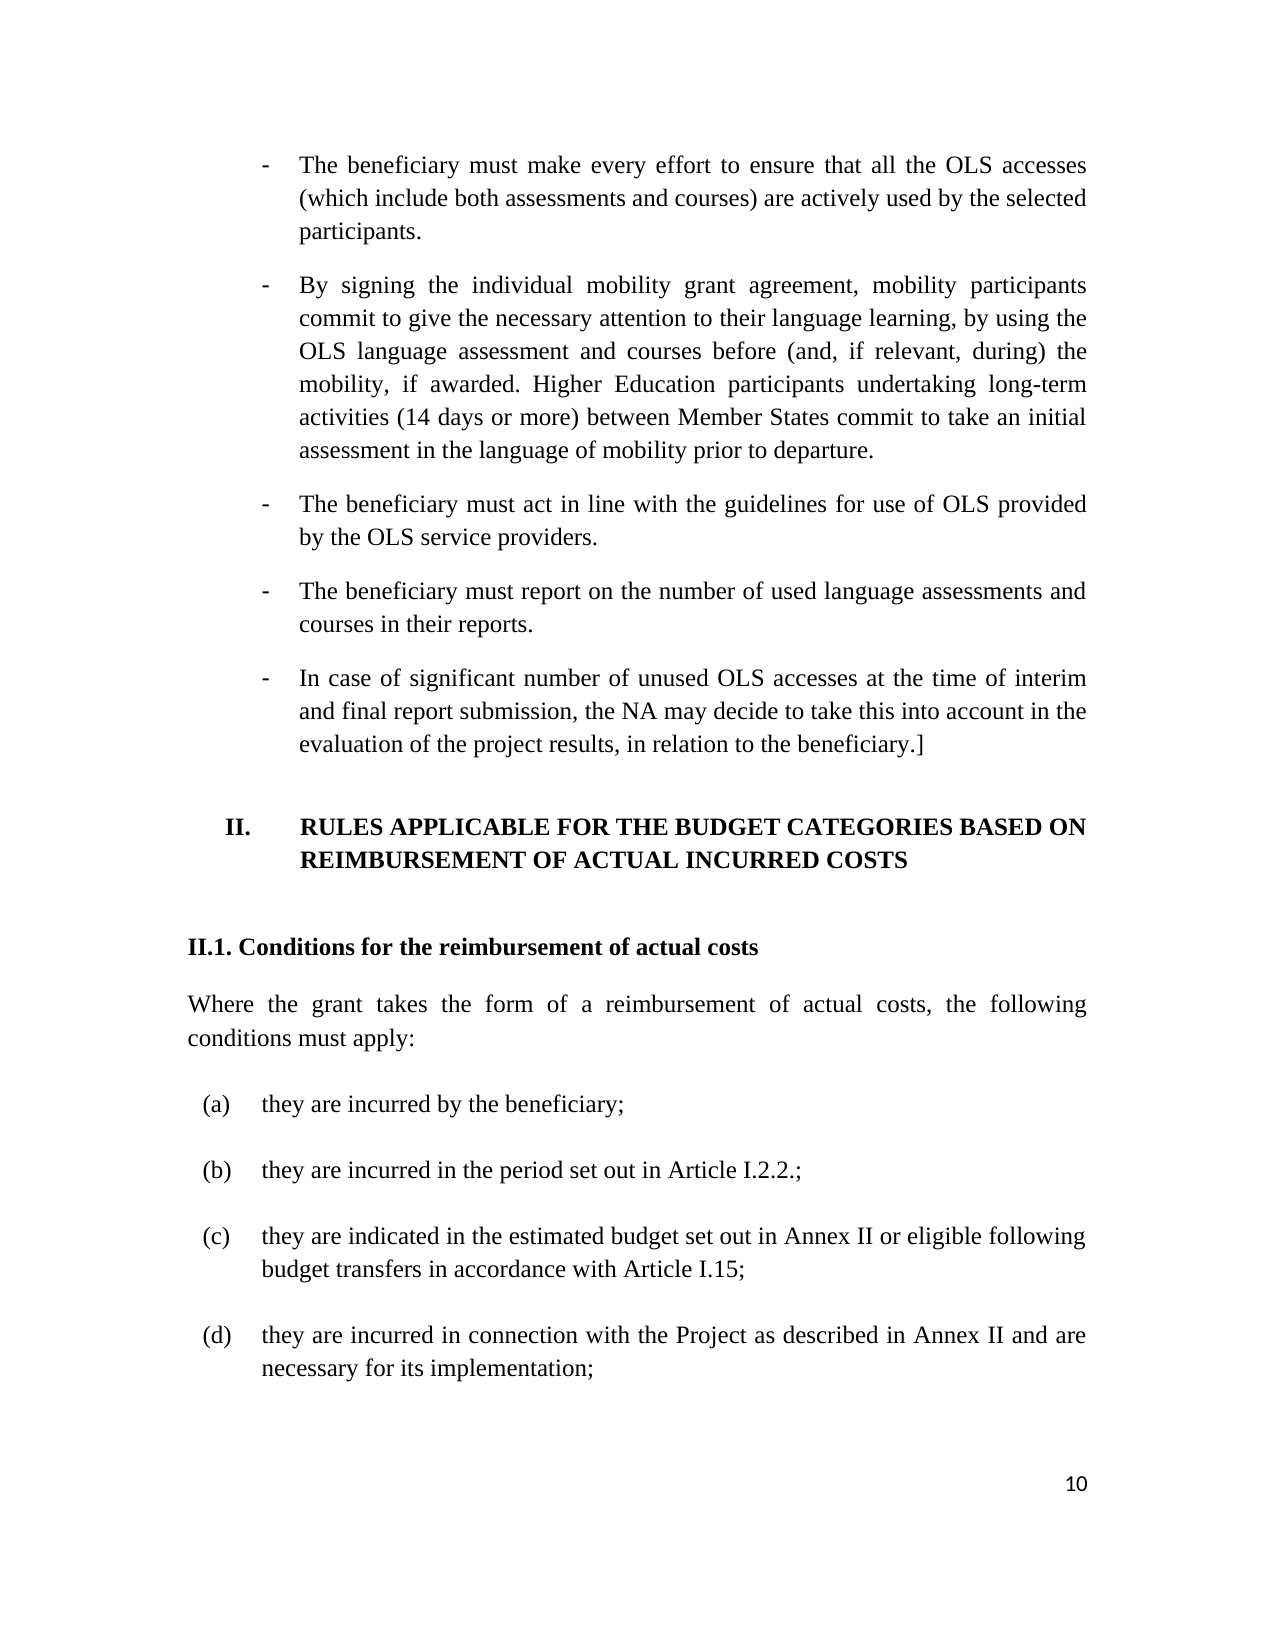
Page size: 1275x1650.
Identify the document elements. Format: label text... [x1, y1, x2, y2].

list By signing the individual mobility grant agreement, mobility participants commit to give the necessary attention to their language learning, by using the OLS language assessment and courses before (and, if relevant, during) the mobility, if awarded. Higher Education participants undertaking long-term activities (14 days or more) between Member States commit to take an initial assessment in the language of mobility prior to departure. [261, 270, 1087, 464]
list they are incurred in the period set out in Article I.2.2.; [202, 1155, 1087, 1183]
list The beneficiary must make every effort to ensure that all the OLS accesses (which include both assessments and courses) are actively used by the selected participants. [261, 150, 1087, 245]
text Where the grant takes the form of a reimbursement of actual costs, the following conditions must apply: [187, 989, 1087, 1051]
list The beneficiary must act in line with the guidelines for use of OLS provided by the OLS service providers. [261, 489, 1087, 551]
subtitle II.1. Conditions for the reimbursement of actual costs [187, 932, 1087, 960]
list they are incurred by the beneficiary; [202, 1089, 1087, 1117]
list they are indicated in the estimated budget set out in Annex II or eligible following budget transfers in accordance with Article I.15; [202, 1221, 1087, 1282]
list In case of significant number of unused OLS accesses at the time of interim and final report submission, the NA may decide to take this into account in the evaluation of the project results, in relation to the beneficiary.] [261, 663, 1087, 758]
list they are incurred in connection with the Project as described in Annex II and are necessary for its implementation; [202, 1320, 1087, 1382]
list The beneficiary must report on the number of used language assessments and courses in their reports. [261, 576, 1087, 638]
subtitle RULES APPLICABLE FOR THE BUDGET CATEGORIES BASED ON REIMBURSEMENT OF ACTUAL INCURRED COSTS [225, 812, 1087, 874]
